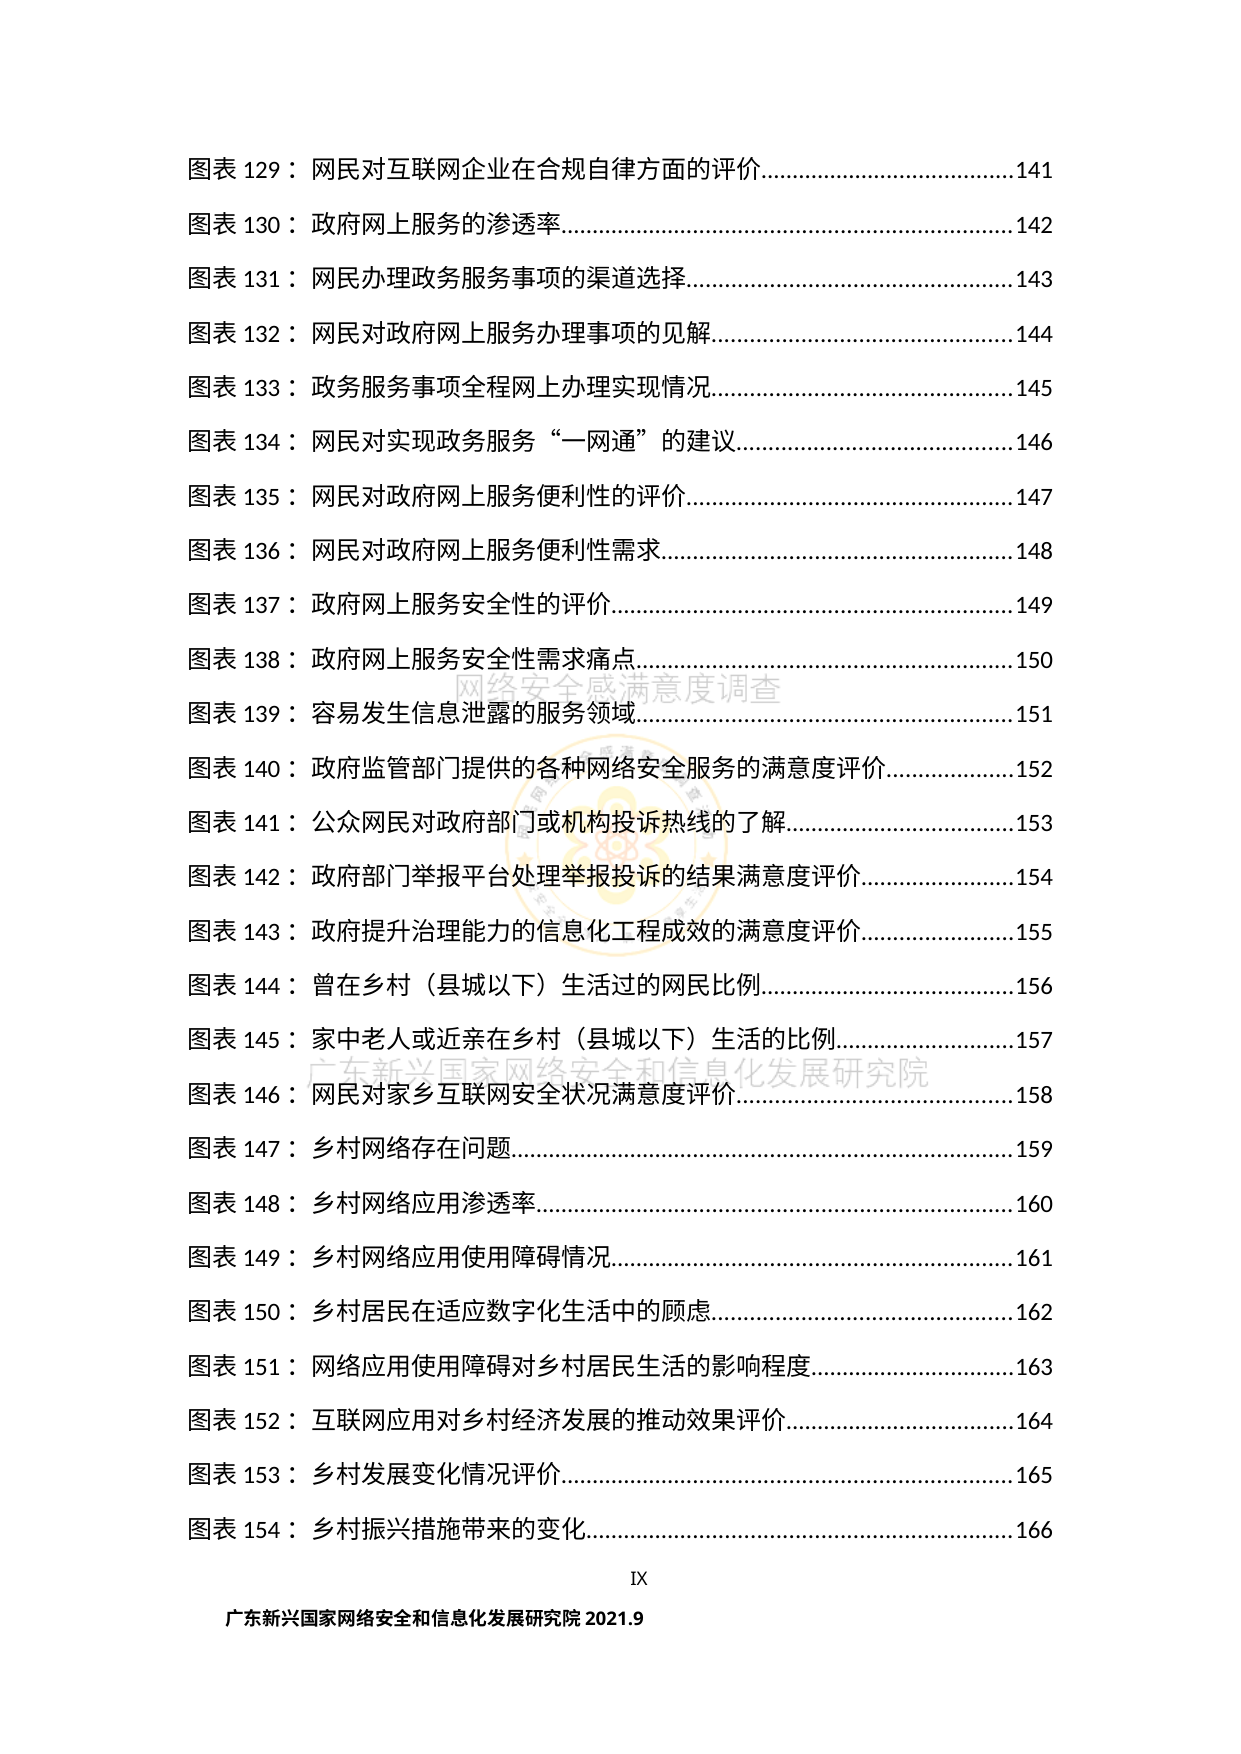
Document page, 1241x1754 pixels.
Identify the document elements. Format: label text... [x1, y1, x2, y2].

text 图表130 ：政府网上服务的渗透率 142 [187, 204, 1053, 241]
text 图表146 ：网民对家乡互联网安全状况满意度评价 158 [187, 1074, 1053, 1111]
text 图表135 ：网民对政府网上服务便利性的评价 147 [187, 476, 1053, 512]
text 图表142 ：政府部门举报平台处理举报投诉的结果满意度评价 154 [187, 857, 1053, 893]
text 图表140 ：政府监管部门提供的各种网络安全服务的满意度评价 152 [187, 748, 1053, 784]
text 图表154 ：乡村振兴措施带来的变化 166 [187, 1509, 1053, 1546]
text 图表143 ：政府提升治理能力的信息化工程成效的满意度评价 155 [187, 911, 1053, 947]
text 图表138 ：政府网上服务安全性需求痛点 150 [187, 639, 1053, 676]
text 图表153 ：乡村发展变化情况评价 165 [187, 1455, 1053, 1491]
text 图表145 ：家中老人或近亲在乡村（县城以下）生活的比例 157 [187, 1020, 1053, 1056]
text 图表132 ：网民对政府网上服务办理事项的见解 144 [187, 313, 1053, 349]
text 图表133 ：政务服务事项全程网上办理实现情况 145 [187, 367, 1053, 404]
text 图表131 ：网民办理政务服务事项的渠道选择 143 [187, 259, 1053, 295]
text 图表144 ：曾在乡村（县城以下）生活过的网民比例 156 [187, 966, 1053, 1002]
text 图表141 ：公众网民对政府部门或机构投诉热线的了解 153 [187, 802, 1053, 839]
text 图表151 ：网络应用使用障碍对乡村居民生活的影响程度 163 [187, 1346, 1053, 1382]
text 图表136 ：网民对政府网上服务便利性需求 148 [187, 531, 1053, 567]
text 图表134 ：网民对实现政务服务“一网通”的建议 146 [187, 422, 1053, 458]
text 图表150 ：乡村居民在适应数字化生活中的顾虑 162 [187, 1292, 1053, 1328]
text 图表137 ：政府网上服务安全性的评价 149 [187, 585, 1053, 621]
text 图表149 ：乡村网络应用使用障碍情况 161 [187, 1237, 1053, 1274]
text 图表147 ：乡村网络存在问题 159 [187, 1129, 1053, 1165]
text 图表148 ：乡村网络应用渗透率 160 [187, 1183, 1053, 1219]
text 图表139 ：容易发生信息泄露的服务领域 151 [187, 694, 1053, 730]
text 图表152 ：互联网应用对乡村经济发展的推动效果评价 164 [187, 1401, 1053, 1437]
text 图表129 ：网民对互联网企业在合规自律方面的评价 141 [187, 150, 1053, 186]
